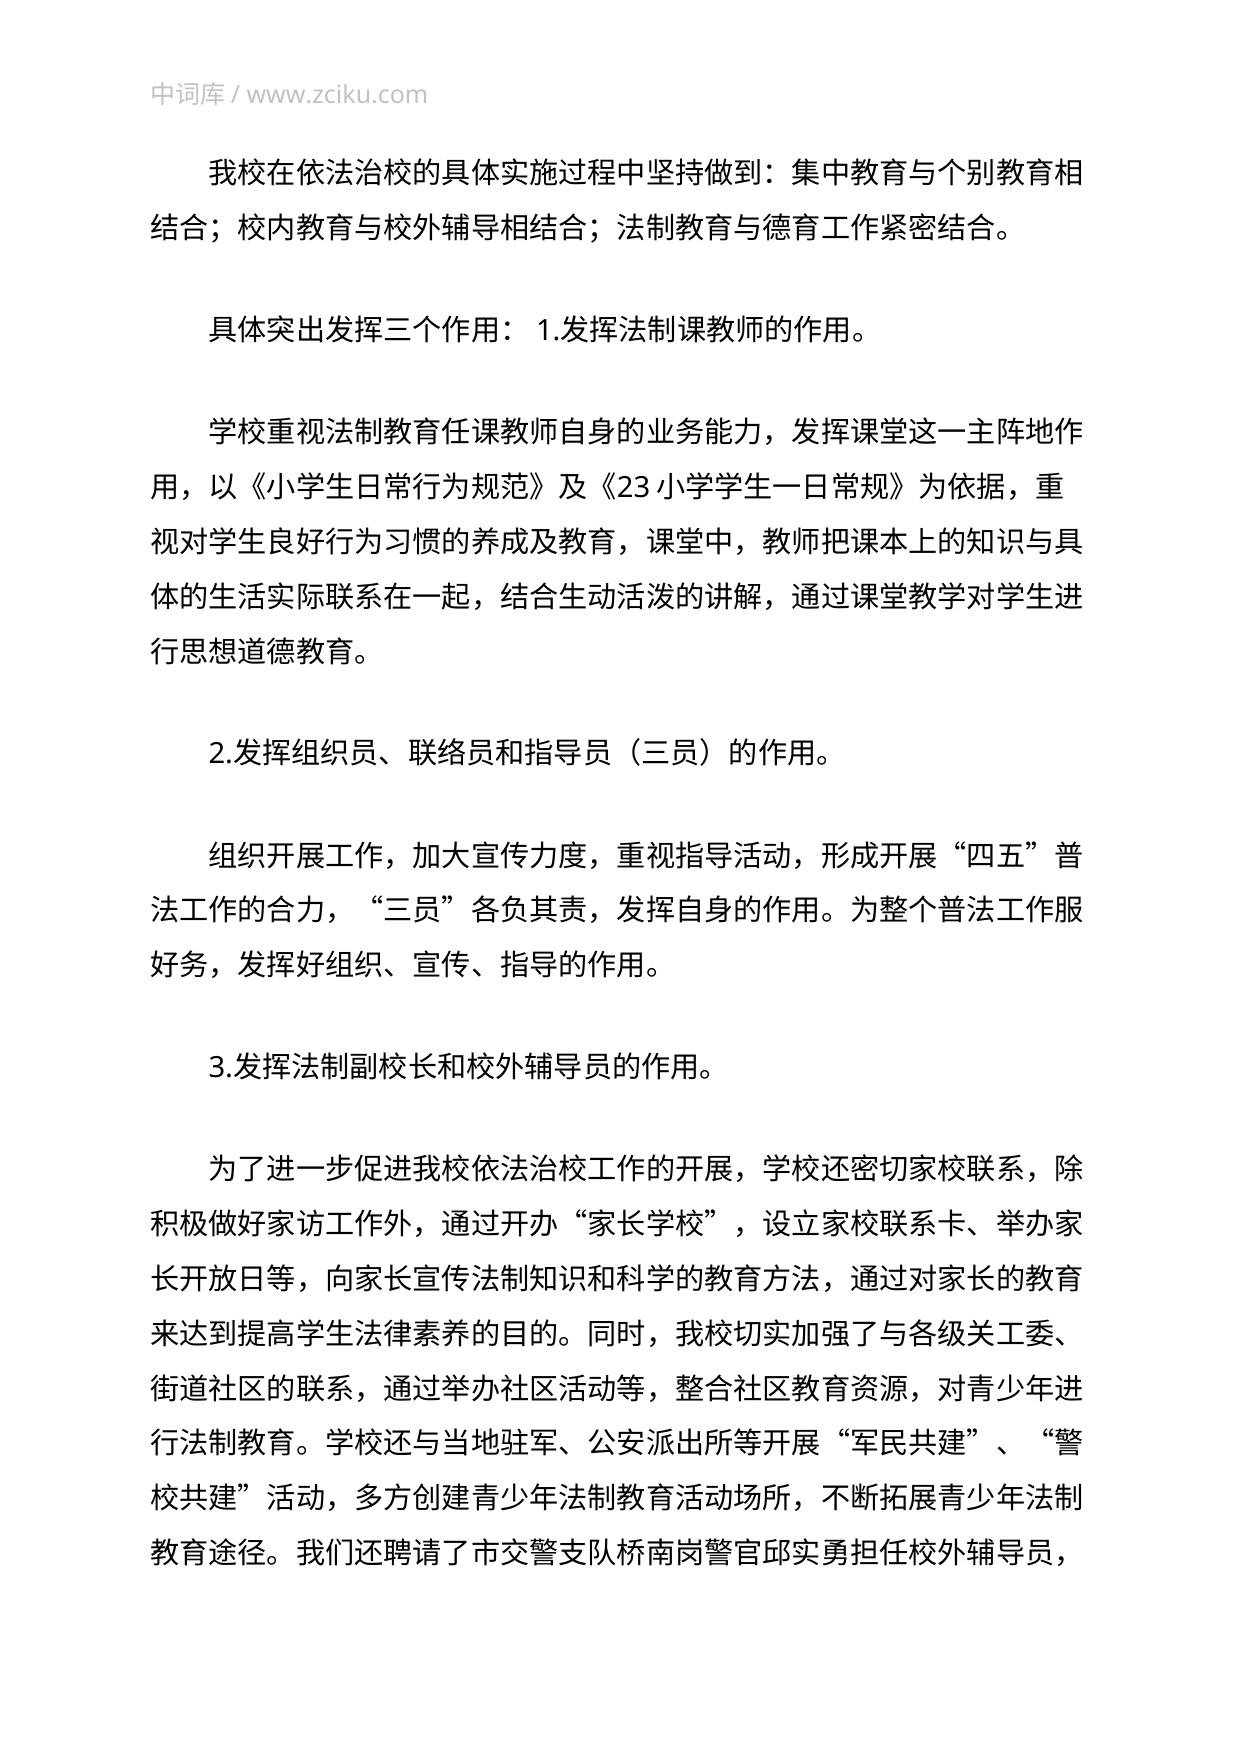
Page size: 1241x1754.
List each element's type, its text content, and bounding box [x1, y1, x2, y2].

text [150, 1146, 1090, 1572]
text 学校重视法制教育任课教师自身的业务能力，发挥课堂这一主阵地作用，以《小学生日常行为规范》及《23小学学生一日常规》为依据，重视对学生良好行为习惯的养成及教育，课堂中，教师把课本上的知识与具体的生活实际联系在一起，结合生动活泼的讲解，通过课堂教学对学生进行思想道德教育。 [150, 409, 1090, 671]
text 组织开展工作，加大宣传力度，重视指导活动，形成开展“四五”普法工作的合力，“三员”各负其责，发挥自身的作用。为整个普法工作服好务，发挥好组织、宣传、指导的作用。 [150, 832, 1090, 984]
text 具体突出发挥三个作用： 1.发挥法制课教师的作用。 [150, 307, 1090, 349]
text 我校在依法治校的具体实施过程中坚持做到：集中教育与个别教育相结合；校内教育与校外辅导相结合；法制教育与德育工作紧密结合。 [150, 150, 1090, 247]
text 3.发挥法制副校长和校外辅导员的作用。 [150, 1044, 1090, 1086]
text 2.发挥组织员、联络员和指导员（三员）的作用。 [150, 730, 1090, 772]
